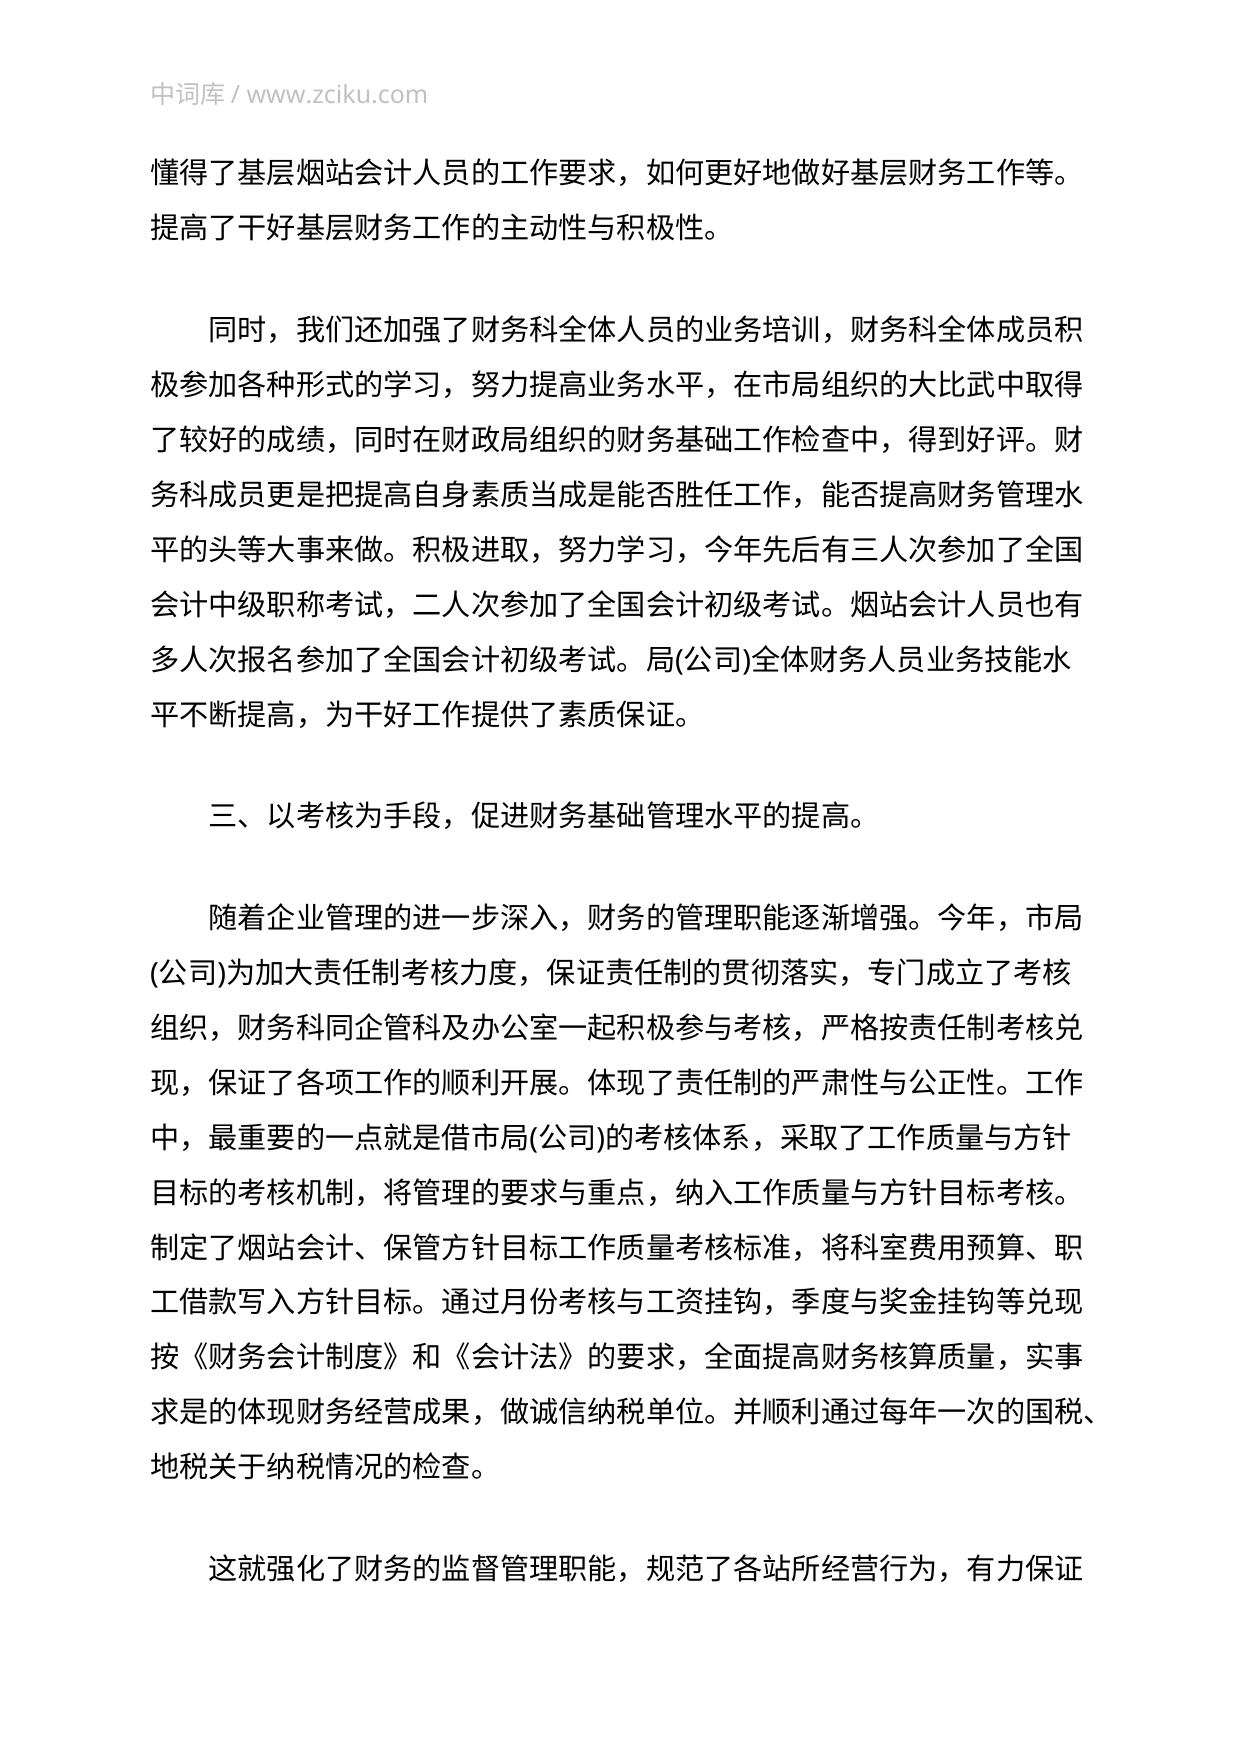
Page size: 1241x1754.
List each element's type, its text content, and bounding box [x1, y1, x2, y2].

text 三、以考核为手段，促进财务基础管理水平的提高。 [150, 793, 1090, 835]
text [150, 150, 1090, 247]
text 随着企业管理的进一步深入，财务的管理职能逐渐增强。今年，市局(公司)为加大责任制考核力度，保证责任制的贯彻落实，专门成立了考核组织，财务科同企管科及办公室一起积极参与考核，严格按责任制考核兑现，保证了各项工作的顺利开展。体现了责任制的严肃性与公正性。工作中，最重要的一点就是借市局(公司)的考核体系，采取了工作质量与方针目标的考核机制，将管理的要求与重点，纳入工作质量与方针目标考核。制定了烟站会计、保管方针目标工作质量考核标准，将科室费用预算、职工借款写入方针目标。通过月份考核与工资挂钩，季度与奖金挂钩等兑现按《财务会计制度》和《会计法》的要求，全面提高财务核算质量，实事求是的体现财务经营成果，做诚信纳税单位。并顺利通过每年一次的国税、地税关于纳税情况的检查。 [150, 894, 1090, 1486]
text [150, 1546, 1090, 1588]
text 同时，我们还加强了财务科全体人员的业务培训，财务科全体成员积极参加各种形式的学习，努力提高业务水平，在市局组织的大比武中取得了较好的成绩，同时在财政局组织的财务基础工作检查中，得到好评。财务科成员更是把提高自身素质当成是能否胜任工作，能否提高财务管理水平的头等大事来做。积极进取，努力学习，今年先后有三人次参加了全国会计中级职称考试，二人次参加了全国会计初级考试。烟站会计人员也有多人次报名参加了全国会计初级考试。局(公司)全体财务人员业务技能水平不断提高，为干好工作提供了素质保证。 [150, 307, 1090, 733]
